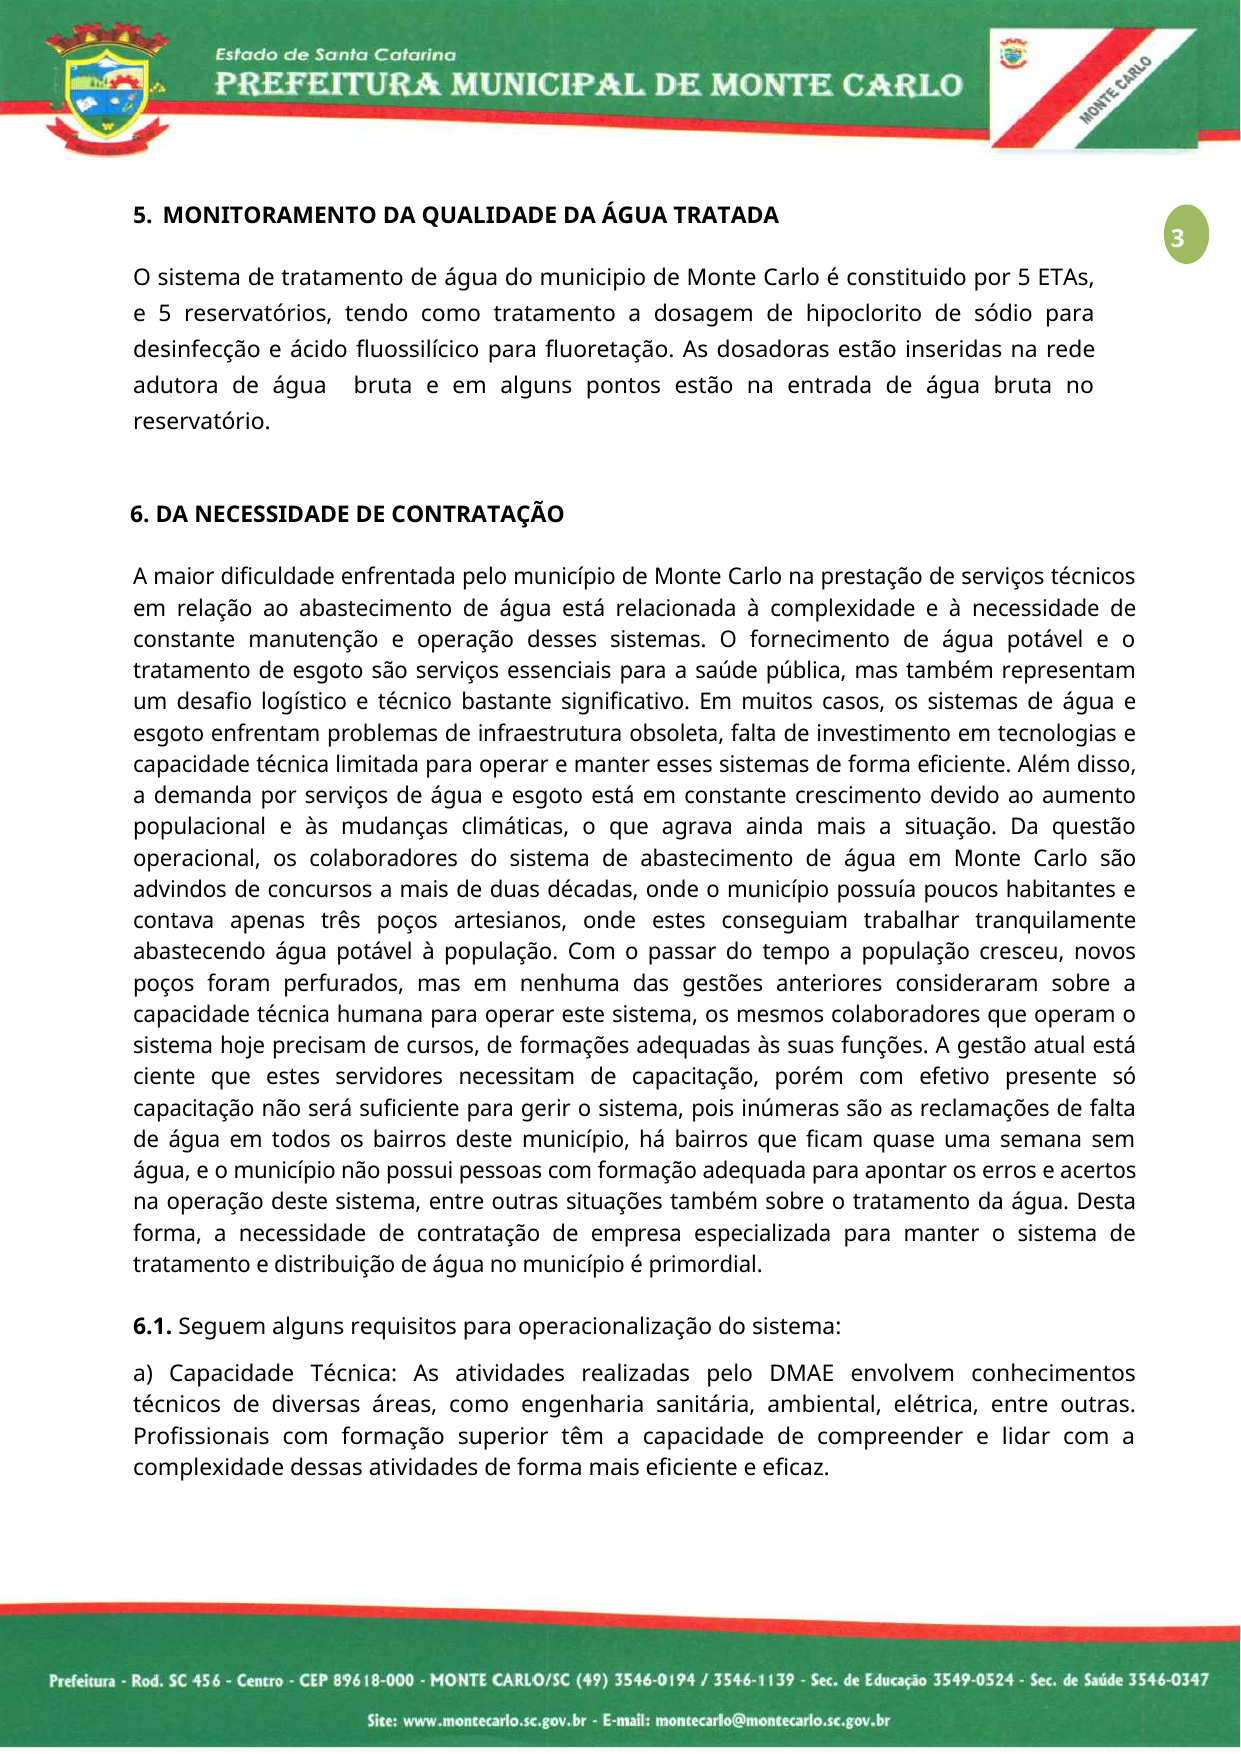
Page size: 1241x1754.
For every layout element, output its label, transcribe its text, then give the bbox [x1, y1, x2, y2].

list O sistema de tratamento de água do municipio de Monte Carlo é constituido por 5 ETAs, e 5 reservatórios, tendo como tratamento a dosagem de hipoclorito de sódio para desinfecção e ácido fluossilícico para fluoretação. As dosadoras estão inseridas na rede adutora de água bruta e em alguns pontos estão na entrada de água bruta no reservatório. [133, 261, 1096, 436]
text a) Capacidade Técnica: As atividades realizadas pelo DMAE envolvem conhecimentos técnicos de diversas áreas, como engenharia sanitária, ambiental, elétrica, entre outras. Profissionais com formação superior têm a capacidade de compreender e lidar com a complexidade dessas atividades de forma mais eficiente e eficaz. [133, 1357, 1137, 1482]
text 6. DA NECESSIDADE DE CONTRATAÇÃO [130, 498, 1137, 529]
list 6.1. Seguem alguns requisitos para operacionalização do sistema: [133, 1310, 1137, 1341]
picture [0, 0, 1241, 172]
picture [0, 1598, 1241, 1752]
text A maior dificuldade enfrentada pelo município de Monte Carlo na prestação de serviços técnicos em relação ao abastecimento de água está relacionada à complexidade e à necessidade de constante manutenção e operação desses sistemas. O fornecimento de água potável e o tratamento de esgoto são serviços essenciais para a saúde pública, mas também representam um desafio logístico e técnico bastante significativo. Em muitos casos, os sistemas de água e esgoto enfrentam problemas de infraestrutura obsoleta, falta de investimento em tecnologias e capacidade técnica limitada para operar e manter esses sistemas de forma eficiente. Além disso, a demanda por serviços de água e esgoto está em constante crescimento devido ao aumento populacional e às mudanças climáticas, o que agrava ainda mais a situação. Da questão operacional, os colaboradores do sistema de abastecimento de água em Monte Carlo são advindos de concursos a mais de duas décadas, onde o município possuía poucos habitantes e contava apenas três poços artesianos, onde estes conseguiam trabalhar tranquilamente abastecendo água potável à população. Com o passar do tempo a população cresceu, novos poços foram perfurados, mas em nenhuma das gestões anteriores consideraram sobre a capacidade técnica humana para operar este sistema, os mesmos colaboradores que operam o sistema hoje precisam de cursos, de formações adequadas às suas funções. A gestão atual está ciente que estes servidores necessitam de capacitação, porém com efetivo presente só capacitação não será suficiente para gerir o sistema, pois inúmeras são as reclamações de falta de água em todos os bairros deste município, há bairros que ficam quase uma semana sem água, e o município não possui pessoas com formação adequada para apontar os erros e acertos na operação deste sistema, entre outras situações também sobre o tratamento da água. Desta forma, a necessidade de contratação de empresa especializada para manter o sistema de tratamento e distribuição de água no município é primordial. [133, 529, 1137, 1279]
list MONITORAMENTO DA QUALIDADE DA ÁGUA TRATADA [133, 199, 1137, 230]
